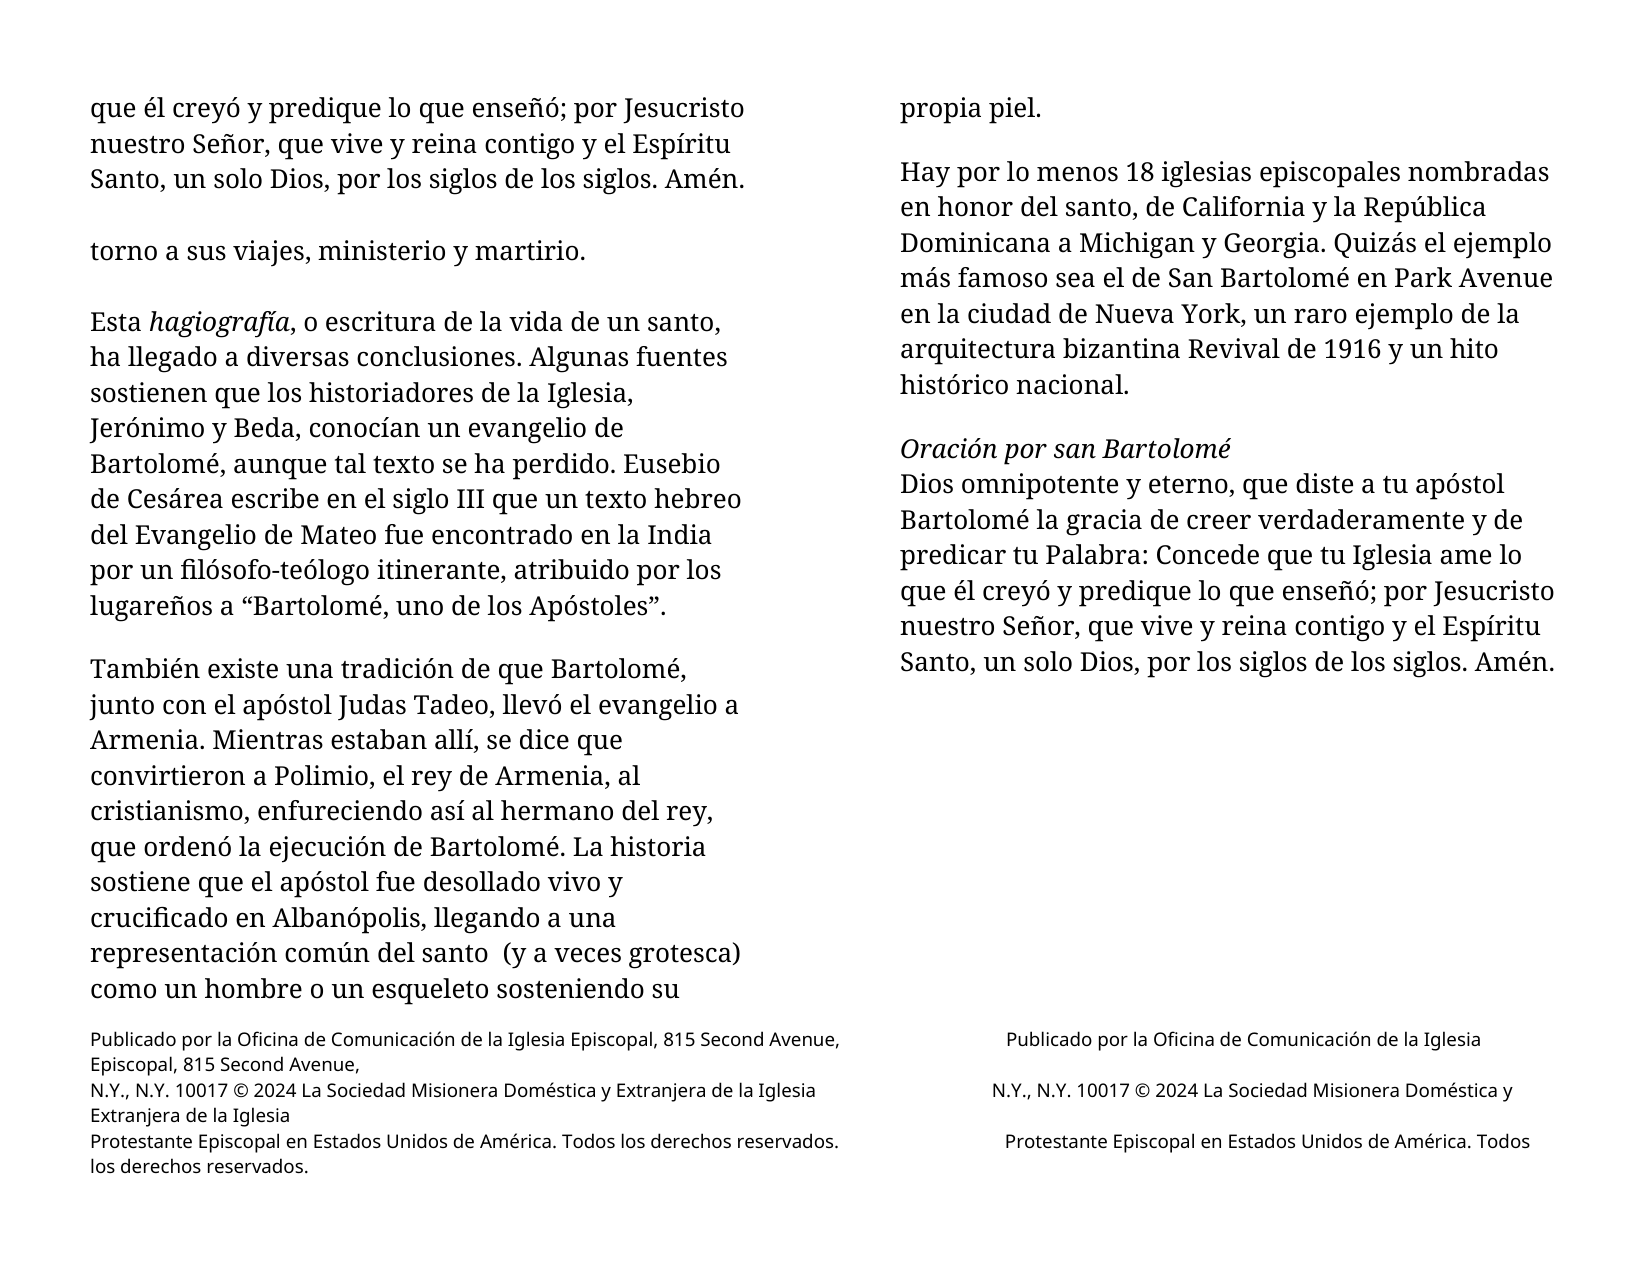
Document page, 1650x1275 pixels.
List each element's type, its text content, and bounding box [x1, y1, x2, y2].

text Oración por san Bartolomé [900, 430, 1560, 466]
text También existe una tradición de que Bartolomé, junto con el apóstol Judas Tadeo, llevó el evangelio a Armenia. Mientras estaban allí, se dice que convirtieron a Polimio, el rey de Armenia, al cristianismo, enfureciendo así al hermano del rey, que ordenó la ejecución de Bartolomé. La historia sostiene que el apóstol fue desollado vivo y crucificado en Albanópolis, llegando a una representación común del santo (y a veces grotesca) como un hombre o un esqueleto sosteniendo su propia piel. [900, 90, 1560, 153]
text Hay por lo menos 18 iglesias episcopales nombradas en honor del santo, de California y la República Dominicana a Michigan y Georgia. Quizás el ejemplo más famoso sea el de San Bartolomé en Park Avenue en la ciudad de Nueva York, un raro ejemplo de la arquitectura bizantina Revival de 1916 y un hito histórico nacional. [900, 153, 1560, 430]
text También existe una tradición de que Bartolomé, junto con el apóstol Judas Tadeo, llevó el evangelio a Armenia. Mientras estaban allí, se dice que convirtieron a Polimio, el rey de Armenia, al cristianismo, enfureciendo así al hermano del rey, que ordenó la ejecución de Bartolomé. La historia sostiene que el apóstol fue desollado vivo y crucificado en Albanópolis, llegando a una representación común del santo (y a veces grotesca) como un hombre o un esqueleto sosteniendo su propia piel. [90, 651, 750, 1006]
text torno a sus viajes, ministerio y martirio. [90, 232, 750, 268]
